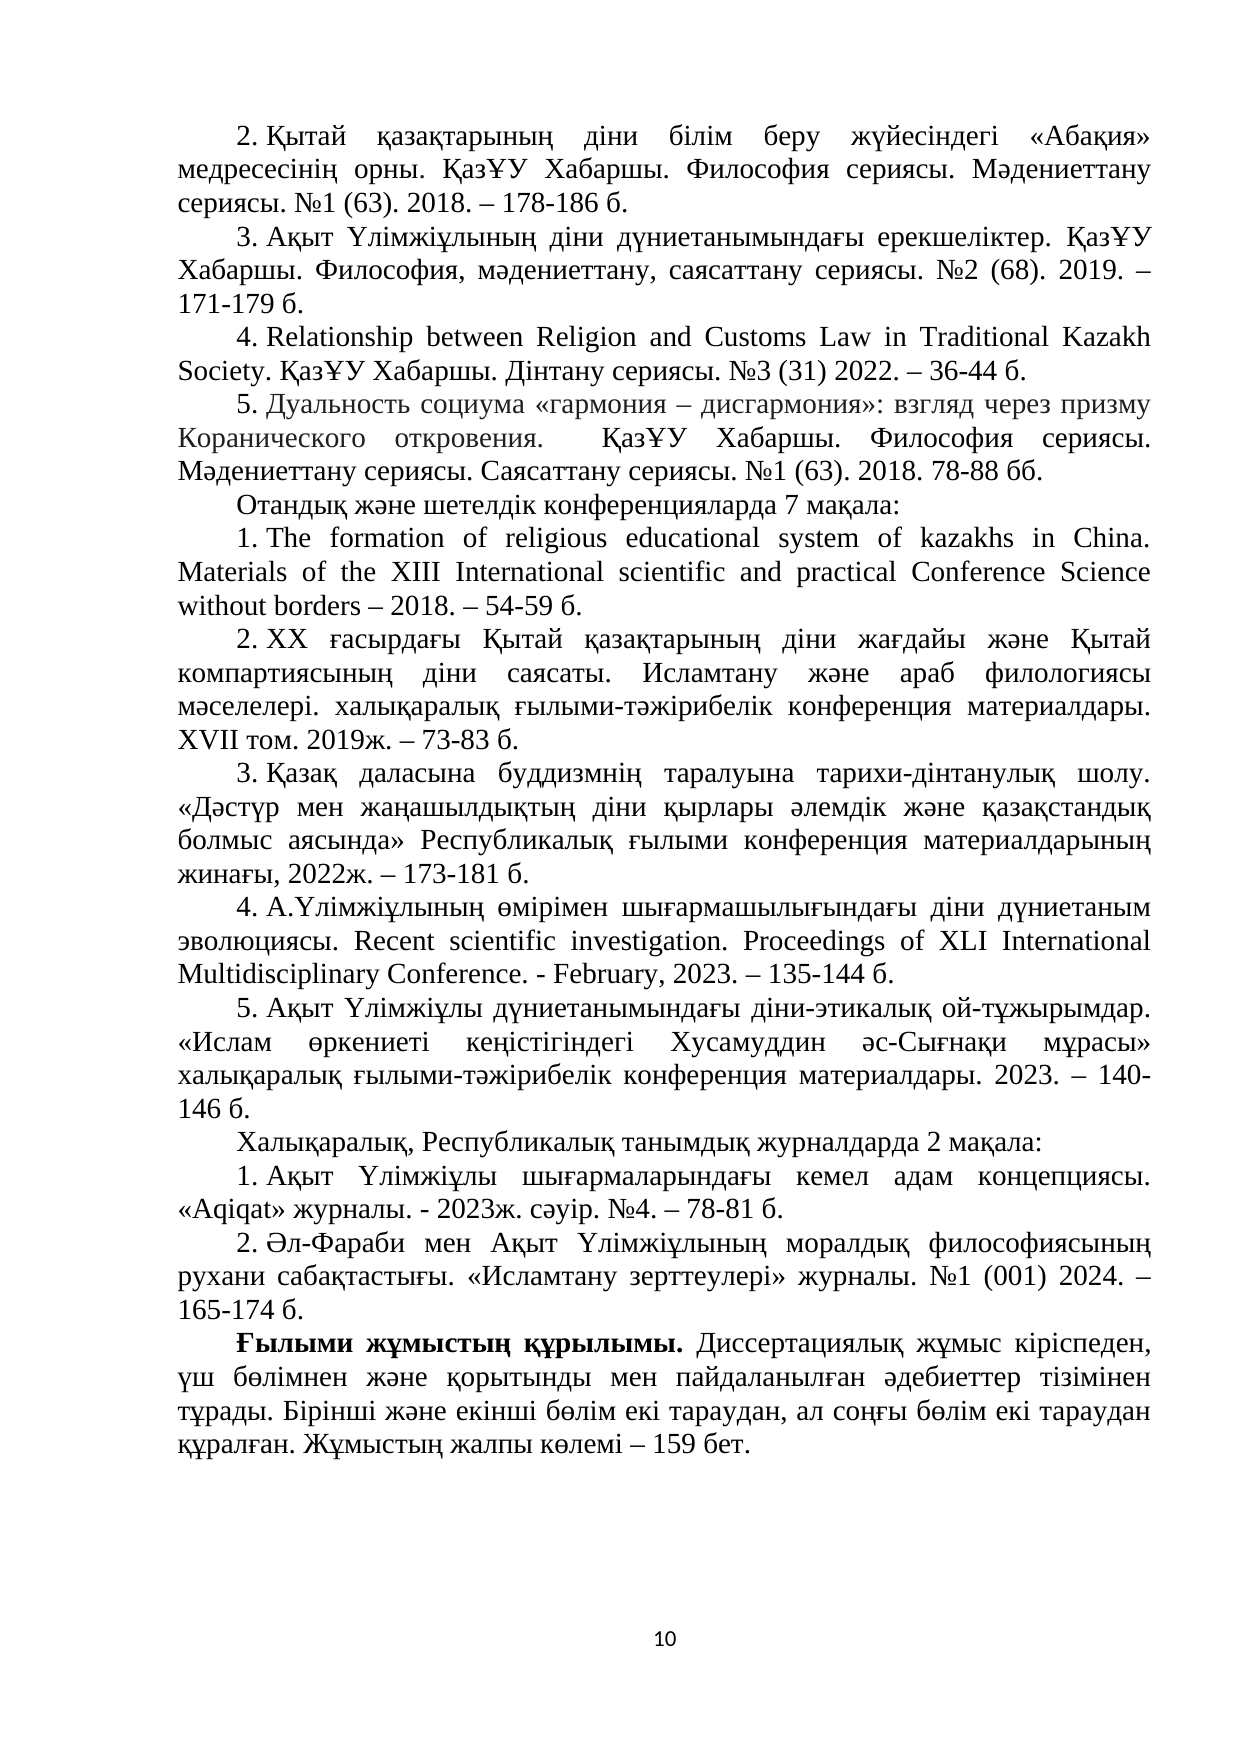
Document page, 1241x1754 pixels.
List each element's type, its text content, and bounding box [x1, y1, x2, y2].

list А.Үлімжіұлының өмірімен шығармашылығындағы діни дүниетаным эволюциясы. Recent scientific investigation. Proceedings of XLI International Multidisciplinary Conference. - February, 2023. – 135-144 б. [177, 889, 1152, 990]
list Әл-Фараби мен Ақыт Үлімжіұлының моралдық философиясының рухани сабақтастығы. «Исламтану зерттеулері» журналы. №1 (001) 2024. – 165-174 б. [177, 1225, 1152, 1326]
text Ғылыми жұмыстың құрылымы. Диссертациялық жұмыс кіріспеден, үш бөлімнен және қорытынды мен пайдаланылған әдебиеттер тізімінен тұрады. Бірінші және екінші бөлім екі тараудан, ал соңғы бөлім екі тараудан құралған. Жұмыстың жалпы көлемі – 159 бет. [177, 1326, 1152, 1460]
list Ақыт Үлімжіұлының діни дүниетанымындағы ерекшеліктер. ҚазҰУ Хабаршы. Философия, мəдениеттану, саясаттану сериясы. №2 (68). 2019. – 171-179 б. [177, 219, 1152, 319]
list Ақыт Үлімжіұлы дүниетанымындағы діни-этикалық ой-тұжырымдар. «Ислам өркениеті кеңістігіндегі Хусамуддин əс-Сығнақи мұрасы» халықаралық ғылыми-тəжірибелік конференция материалдары. 2023. – 140-146 б. [177, 990, 1152, 1124]
list Дуальность социума «гармония – дисгармония»: взгляд через призму Коранического откровения. ҚазҰУ Хабаршы. Философия сериясы. Мəдениеттану сериясы. Саясаттану сериясы. №1 (63). 2018. 78-88 бб. [177, 386, 1152, 487]
list Отандық және шетелдік конференцияларда 7 мақала: [177, 487, 1152, 521]
list Ақыт Үлімжіұлы шығармаларындағы кемел адам концепциясы. «Aqiqat» журналы. - 2023ж. сәуір. №4. – 78-81 б. [177, 1158, 1152, 1225]
list Қытай қазақтарының діни білім беру жүйесіндегі «Абақия» медресесінің орны. ҚазҰУ Хабаршы. Философия сериясы. Мəдениеттану сериясы. №1 (63). 2018. – 178-186 б. [177, 118, 1152, 219]
list Халықаралық, Республикалық танымдық журналдарда 2 мақала: [177, 1124, 1152, 1158]
list The formation of religious educational system of kazakhs in China. Materials of the XIII International scientific and practical Conference Science without borders – 2018. – 54-59 б. [177, 521, 1152, 621]
list ХХ ғасырдағы Қытай қазақтарының діни жағдайы және Қытай компартиясының діни саясаты. Исламтану жəне араб филологиясы мəселелері. халықаралық ғылыми-тəжірибелік конференция материалдары. XVII том. 2019ж. – 73-83 б. [177, 621, 1152, 755]
list Қазақ даласына буддизмнің таралуына тарихи-дінтанулық шолу. «Дәстүр мен жаңашылдықтың діни қырлары әлемдік және қазақстандық болмыс аясында» Республикалық ғылыми конференция материалдарының жинағы, 2022ж. – 173-181 б. [177, 755, 1152, 889]
list Relationship between Religion and Customs Law in Traditional Kazakh Society. ҚазҰУ Хабаршы. Дінтану сериясы. №3 (31) 2022. – 36-44 б. [177, 319, 1152, 386]
